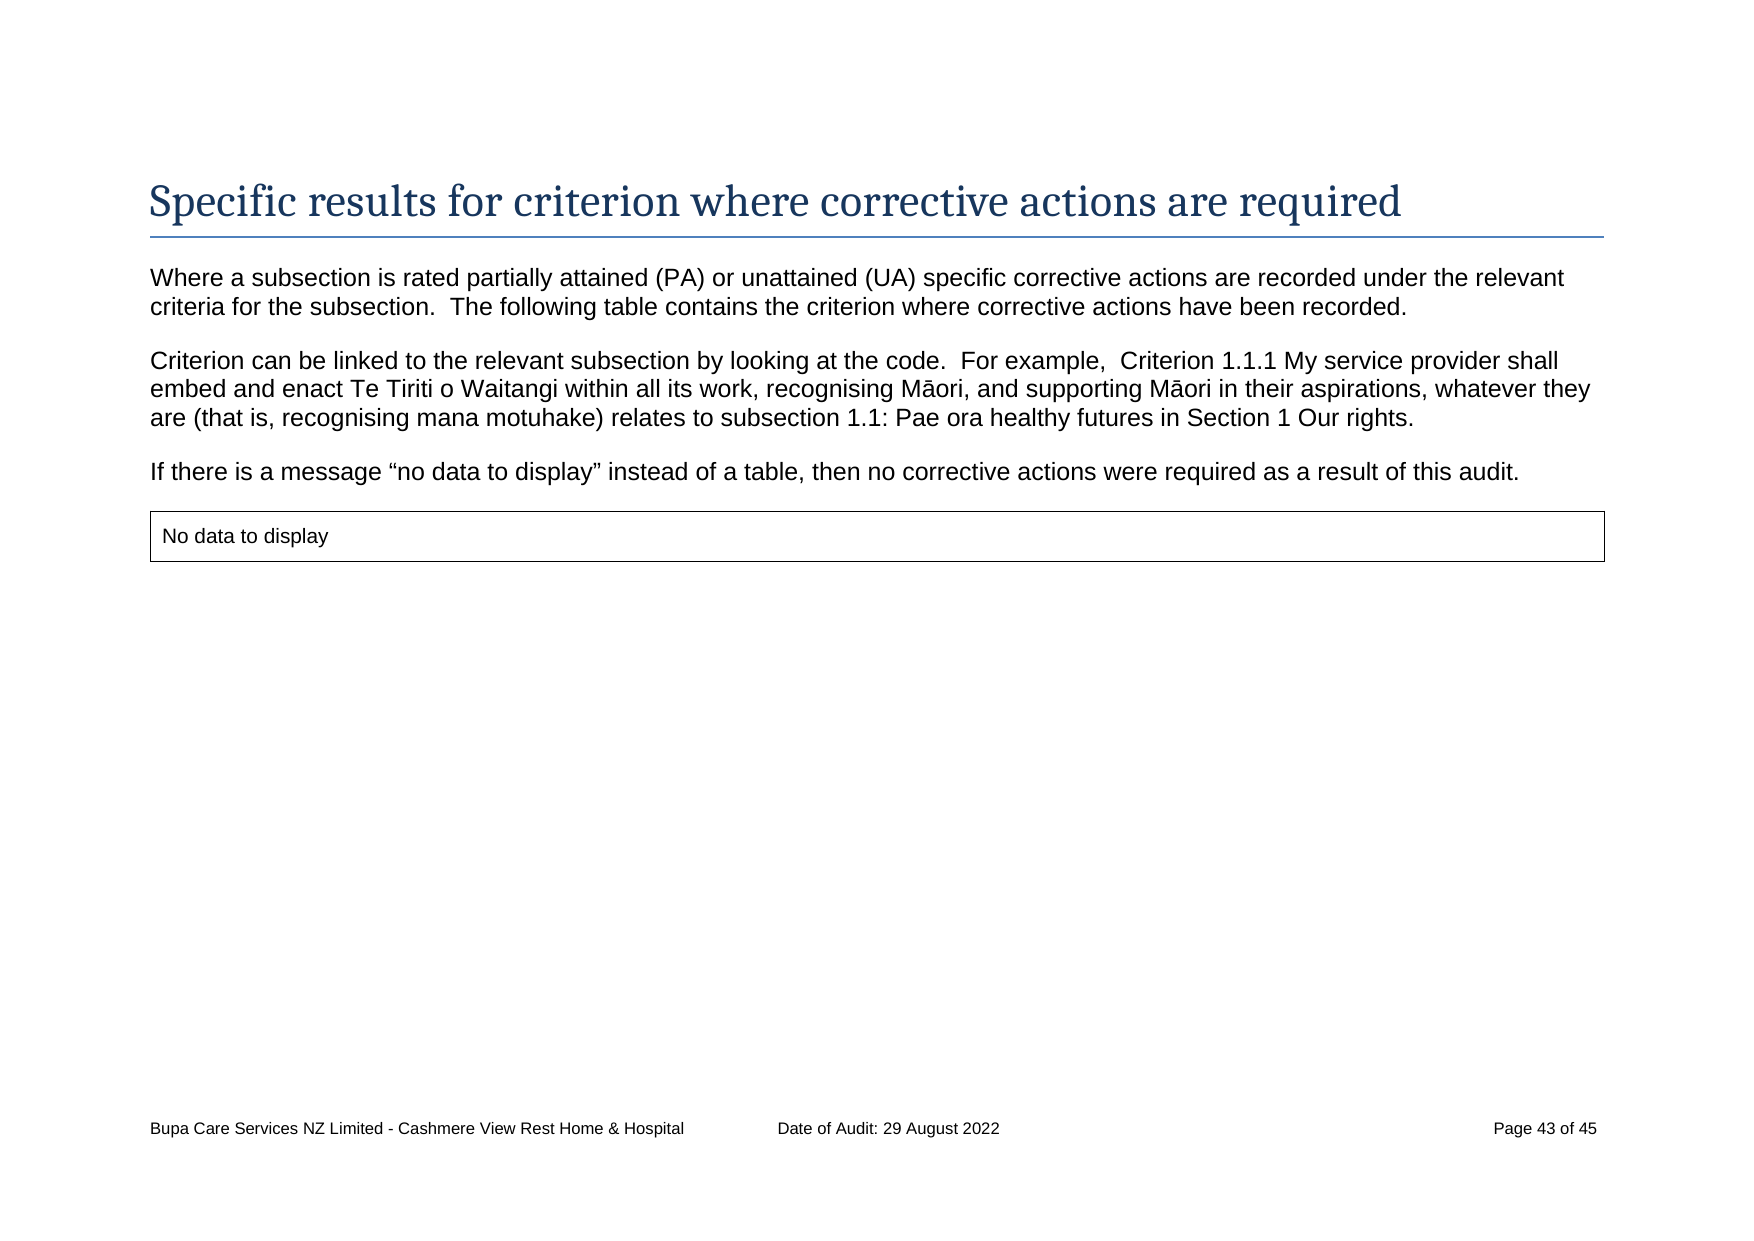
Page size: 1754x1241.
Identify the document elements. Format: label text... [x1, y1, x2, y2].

subtitle Specific results for criterion where corrective actions are required [150, 175, 1604, 236]
text Where a subsection is rated partially attained (PA) or unattained (UA) specific corrective actions are recorded under the relevant criteria for the subsection. The following table contains the criterion where corrective actions have been recorded. [150, 263, 1604, 321]
table_header No data to display [151, 512, 1604, 561]
text If there is a message “no data to display” instead of a table, then no corrective actions were required as a result of this audit. [150, 457, 1604, 486]
text Criterion can be linked to the relevant subsection by looking at the code. For example, Criterion 1.1.1 My service provider shall embed and enact Te Tiriti o Waitangi within all its work, recognising Māori, and supporting Māori in their aspirations, whatever they are (that is, recognising mana motuhake) relates to subsection 1.1: Pae ora healthy futures in Section 1 Our rights. [150, 346, 1604, 432]
